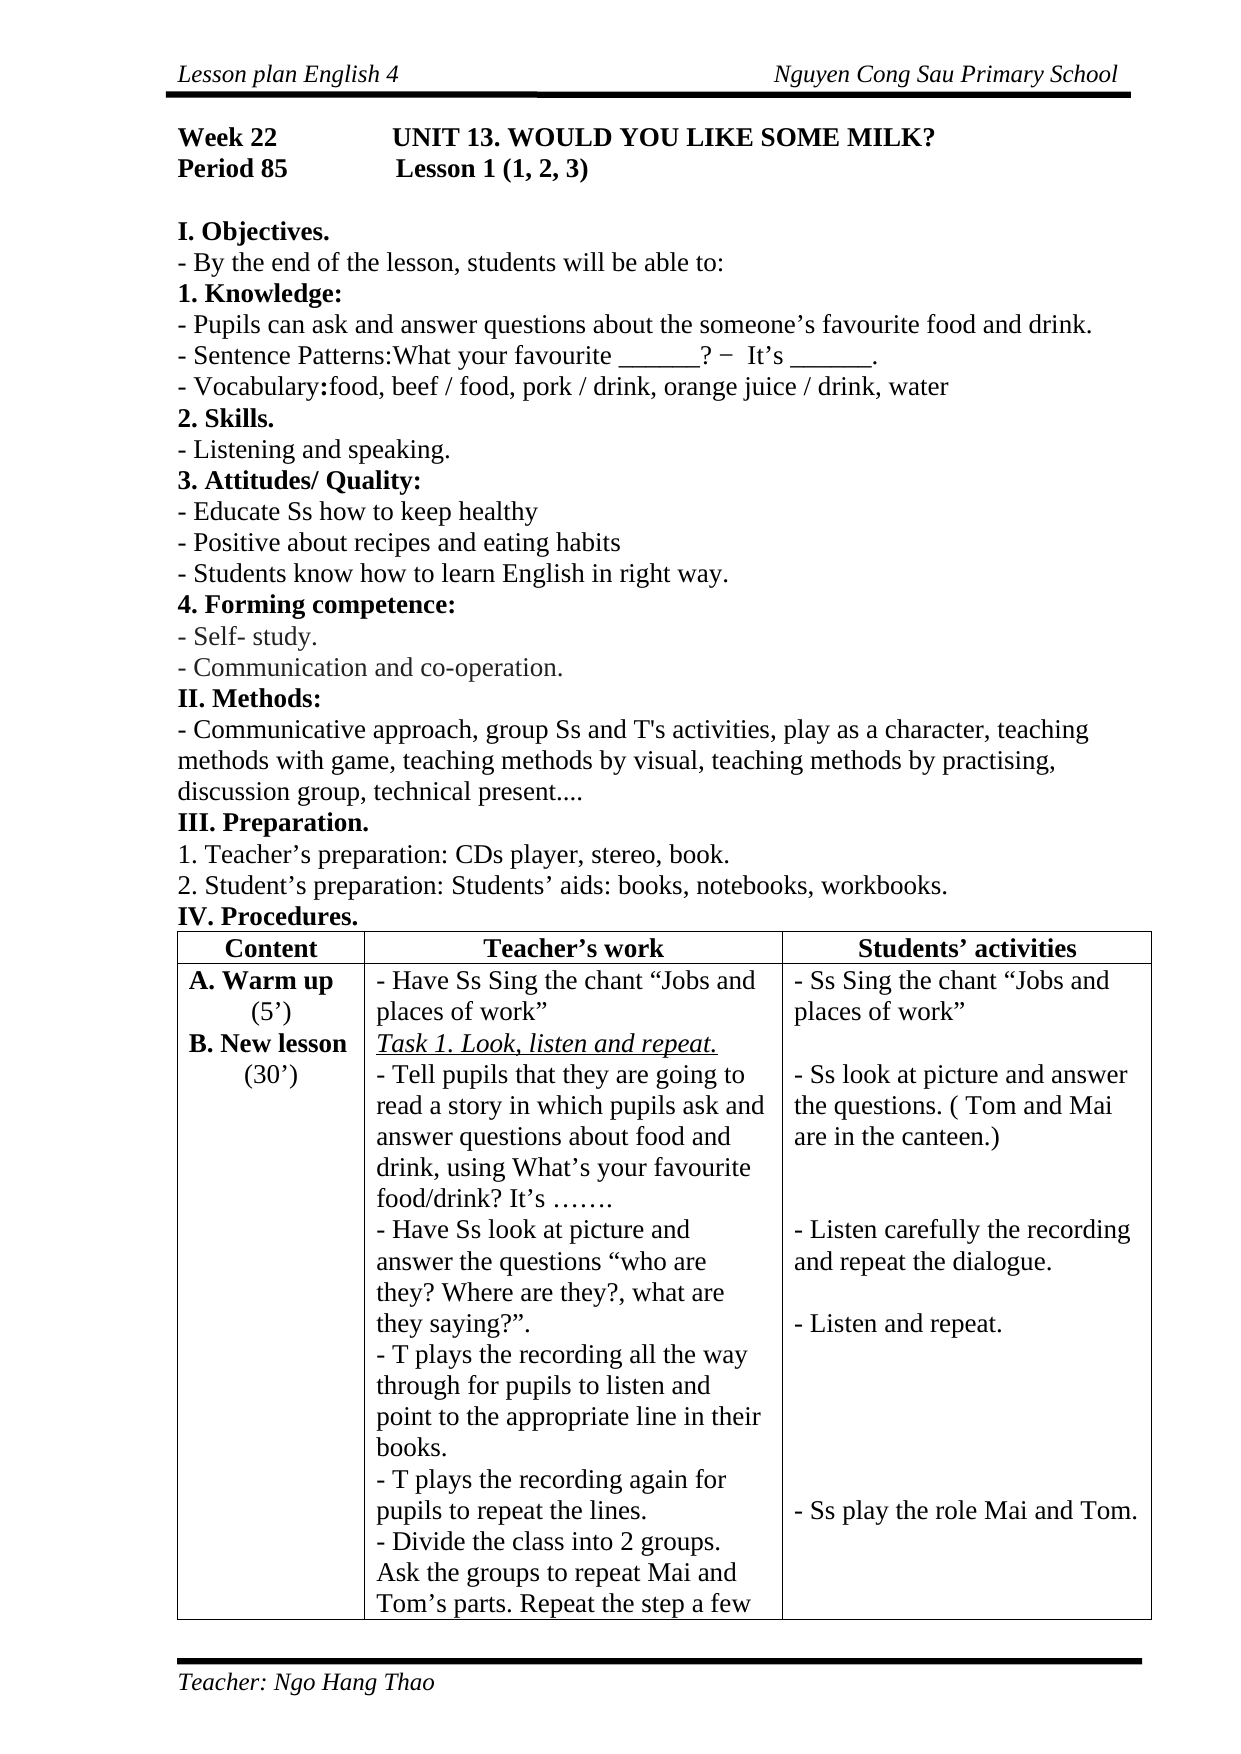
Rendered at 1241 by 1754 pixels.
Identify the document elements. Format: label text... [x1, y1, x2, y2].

text - Pupils can ask and answer questions about the someone’s favourite food and drink. [177, 308, 1122, 339]
text - Self- study. [177, 620, 1122, 651]
text 1. Teacher’s preparation: CDs player, stereo, book. [177, 838, 1122, 869]
text III. Preparation. [177, 807, 1122, 838]
text IV. Procedures. [177, 900, 1122, 931]
text 2. Skills. [177, 402, 1122, 433]
text - Positive about recipes and eating habits [177, 526, 1122, 557]
table_header Students’ activities [783, 932, 1151, 963]
text - Communicative approach, group Ss and T's activities, play as a character, teaching methods with game, teaching methods by visual, teaching methods by practising, discussion group, technical present.... [177, 713, 1122, 807]
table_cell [365, 964, 782, 1618]
text 4. Forming competence: [177, 588, 1122, 620]
text II. Methods: [177, 682, 1122, 713]
text Period 85 Lesson 1 (1, 2, 3) [177, 152, 1240, 184]
text - Listening and speaking. [177, 433, 1122, 464]
text 3. Attitudes/ Quality: [177, 464, 1122, 495]
text - Students know how to learn English in right way. [177, 557, 1122, 588]
text 2. Student’s preparation: Students’ aids: books, notebooks, workbooks. [177, 869, 1122, 900]
text - Sentence Patterns:What your favourite ______? − It’s ______. [177, 339, 1122, 371]
table_header Content [178, 932, 364, 963]
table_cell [178, 964, 364, 1618]
text - Educate Ss how to keep healthy [177, 495, 1122, 526]
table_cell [783, 964, 1151, 1618]
text 1. Knowledge: [177, 277, 1122, 308]
text - Vocabulary:food, beef / food, pork / drink, orange juice / drink, water [177, 371, 1122, 402]
text Week 22 UNIT 13. WOULD YOU LIKE SOME MILK? [177, 121, 1122, 152]
table_header Teacher’s work [365, 932, 782, 963]
text - By the end of the lesson, students will be able to: [177, 246, 1122, 277]
text I. Objectives. [177, 215, 1122, 246]
text - Communication and co-operation. [177, 651, 1122, 682]
